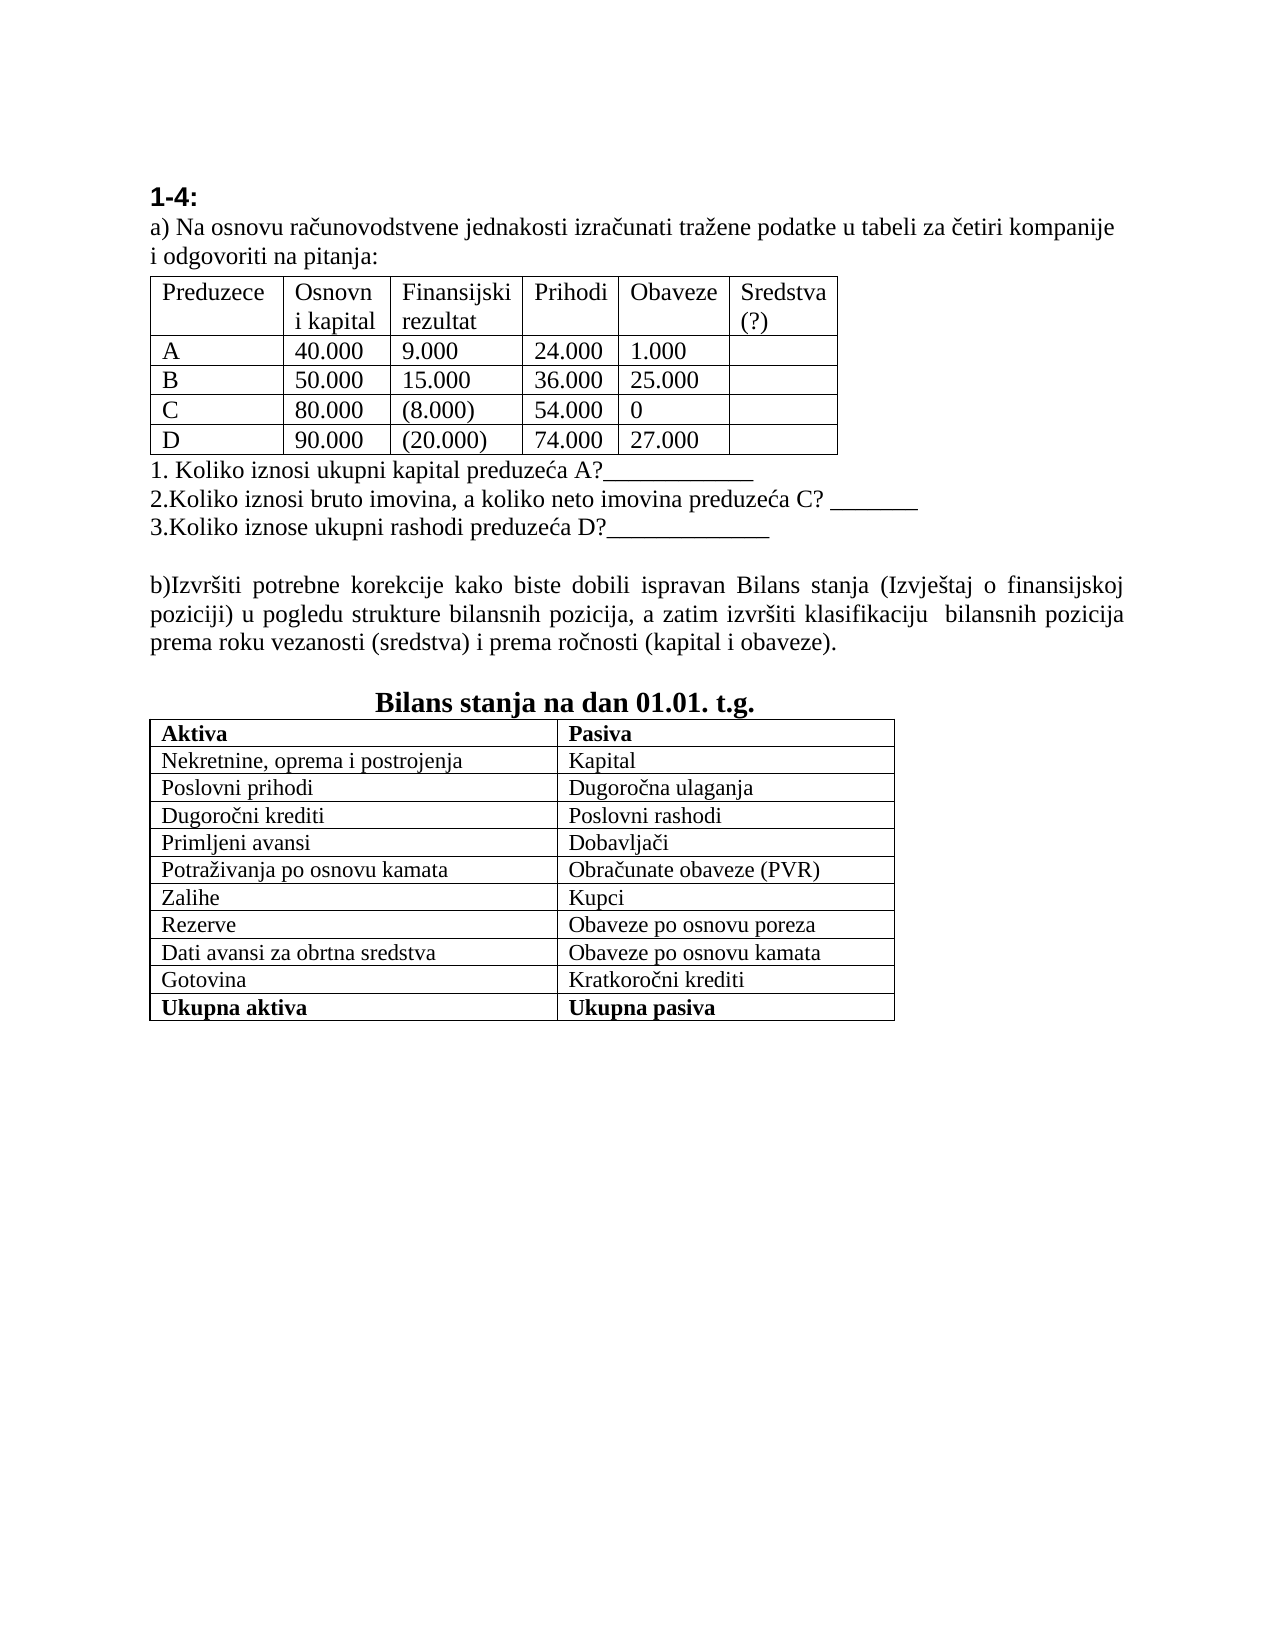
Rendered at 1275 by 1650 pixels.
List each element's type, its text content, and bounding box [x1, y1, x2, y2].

table_header Preduzece [151, 277, 283, 335]
table_cell Gotovina [151, 966, 557, 992]
table_cell 80.000 [284, 395, 390, 424]
table_cell 9.000 [391, 336, 522, 364]
table_header Sredstva (?) [730, 277, 837, 335]
text 2.Koliko iznosi bruto imovina, a koliko neto imovina preduzeća C? _______ [150, 484, 1125, 512]
table_cell B [151, 366, 283, 394]
table_header Pasiva [558, 720, 894, 746]
table_cell (20.000) [391, 425, 522, 454]
table_cell A [151, 336, 283, 364]
table_cell Ukupna aktiva [151, 994, 557, 1020]
table_cell Dobavljači [558, 829, 894, 856]
table_cell Poslovni rashodi [558, 802, 894, 828]
table_cell 50.000 [284, 366, 390, 394]
text 1. Koliko iznosi ukupni kapital preduzeća A?____________ [150, 455, 1125, 484]
table_cell 27.000 [619, 425, 729, 454]
table_cell 74.000 [523, 425, 618, 454]
table_cell Obaveze po osnovu poreza [558, 911, 894, 938]
table_cell Potraživanja po osnovu kamata [151, 857, 557, 883]
text Bilans stanja na dan 01.01. t.g. [150, 685, 1125, 718]
table_cell Poslovni prihodi [151, 774, 557, 801]
table_cell Rezerve [151, 911, 557, 938]
table_cell Dugoročna ulaganja [558, 774, 894, 801]
table_cell 0 [619, 395, 729, 424]
table_cell D [151, 425, 283, 454]
table_cell 54.000 [523, 395, 618, 424]
table_cell Dati avansi za obrtna sredstva [151, 939, 557, 965]
table_cell Nekretnine, oprema i postrojenja [151, 747, 557, 773]
table_cell 40.000 [284, 336, 390, 364]
table_header Osnovni kapital [284, 277, 390, 335]
table_header Obaveze [619, 277, 729, 335]
table_cell C [151, 395, 283, 424]
subtitle 1-4: [150, 181, 1125, 212]
text b)Izvršiti potrebne korekcije kako biste dobili ispravan Bilans stanja (Izvještaj o finansijskoj poziciji) u pogledu strukture bilansnih pozicija, a zatim izvršiti klasifikaciju bilansnih pozicija prema roku vezanosti (sredstva) i prema ročnosti (kapital i obaveze). [150, 570, 1125, 656]
table_cell Ukupna pasiva [558, 994, 894, 1020]
table_cell Primljeni avansi [151, 829, 557, 856]
table_cell Obračunate obaveze (PVR) [558, 857, 894, 883]
table_cell 25.000 [619, 366, 729, 394]
table_header Finansijski rezultat [391, 277, 522, 335]
table_cell Dugoročni krediti [151, 802, 557, 828]
table_header Prihodi [523, 277, 618, 335]
table_cell Kratkoročni krediti [558, 966, 894, 992]
table_cell [730, 395, 837, 424]
table_cell Kapital [558, 747, 894, 773]
table_cell Kupci [558, 884, 894, 910]
table_cell [730, 336, 837, 364]
table_cell 15.000 [391, 366, 522, 394]
table_cell 24.000 [523, 336, 618, 364]
table_cell Zalihe [151, 884, 557, 910]
table_cell 36.000 [523, 366, 618, 394]
text 3.Koliko iznose ukupni rashodi preduzeća D?_____________ [150, 512, 1125, 541]
table_cell 1.000 [619, 336, 729, 364]
subtitle a) Na osnovu računovodstvene jednakosti izračunati tražene podatke u tabeli za četiri kompanije i odgovoriti na pitanja: [150, 212, 1125, 270]
table_cell Obaveze po osnovu kamata [558, 939, 894, 965]
table_cell [730, 425, 837, 454]
table_cell (8.000) [391, 395, 522, 424]
table_cell [730, 366, 837, 394]
table_header Aktiva [151, 720, 557, 746]
table_cell 90.000 [284, 425, 390, 454]
